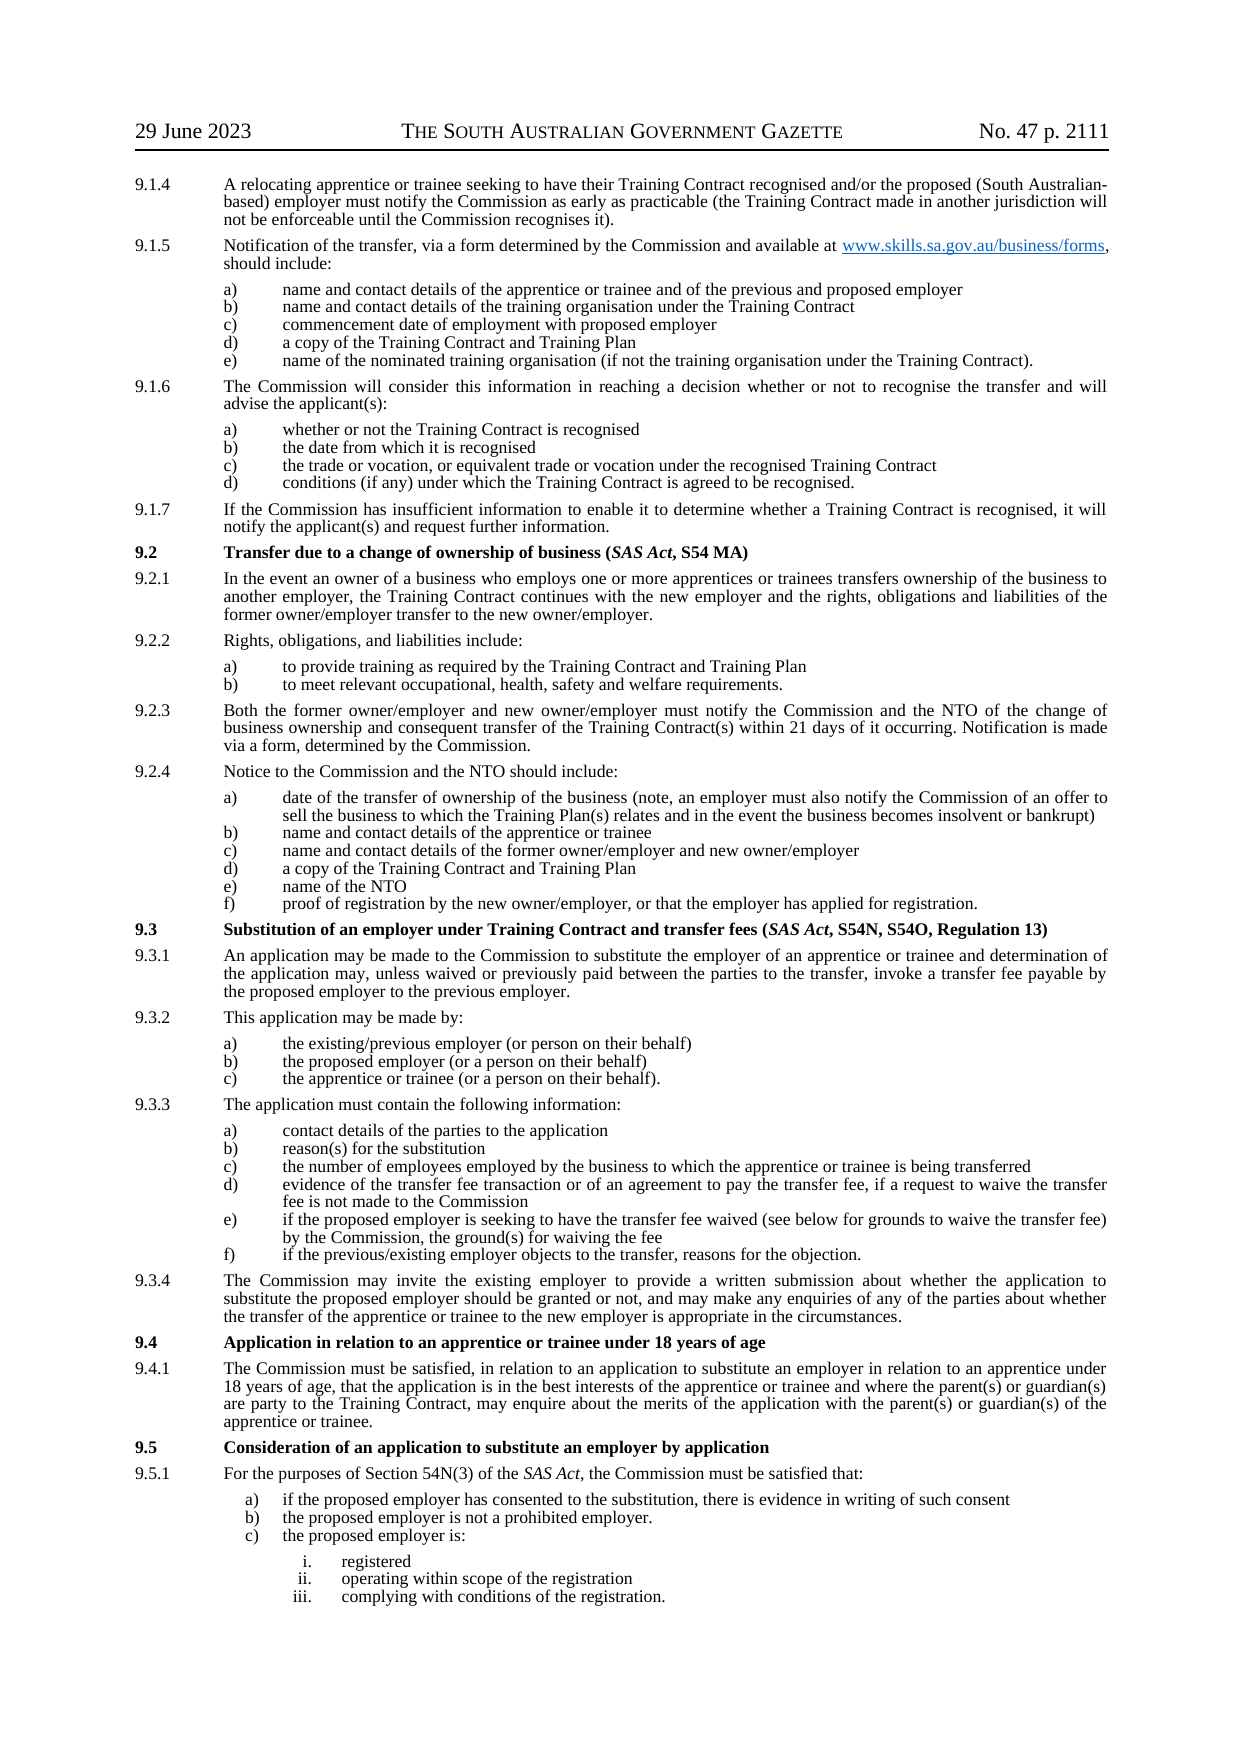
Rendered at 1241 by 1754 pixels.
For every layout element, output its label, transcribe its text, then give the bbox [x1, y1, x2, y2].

list if the proposed employer is seeking to have the transfer fee waived (see below for grounds to waive the transfer fee) by the Commission, the ground(s) for waiving the fee [223, 1211, 1109, 1247]
list the apprentice or trainee (or a person on their behalf). [223, 1071, 1109, 1088]
list to meet relevant occupational, health, safety and welfare requirements. [223, 676, 1109, 693]
list name of the nominated training organisation (if not the training organisation under the Training Contract). [223, 352, 1109, 369]
list whether or not the Training Contract is recognised [223, 422, 1109, 439]
list if the proposed employer has consented to the substitution, there is evidence in writing of such consent [245, 1491, 1109, 1509]
list If the Commission has insufficient information to enable it to determine whether a Training Contract is recognised, it will notify the applicant(s) and request further information. [135, 501, 1109, 536]
list commencement date of employment with proposed employer [223, 316, 1109, 334]
list Transfer due to a change of ownership of business (SAS Act, S54 MA) [135, 544, 1109, 562]
list Substitution of an employer under Training Contract and transfer fees (SAS Act, S54N, S54O, Regulation 13) [135, 922, 1109, 939]
list the number of employees employed by the business to which the apprentice or trainee is being transferred [223, 1158, 1109, 1176]
list Consideration of an application to substitute an employer by application [135, 1439, 1109, 1457]
list name and contact details of the training organisation under the Training Contract [223, 299, 1109, 316]
list date of the transfer of ownership of the business (note, an employer must also notify the Commission of an offer to sell the business to which the Training Plan(s) relates and in the event the business becomes insolvent or bankrupt) [223, 789, 1109, 825]
list name of the NTO [223, 878, 1109, 896]
list Notice to the Commission and the NTO should include: [135, 763, 1109, 781]
list contact details of the parties to the application [223, 1123, 1109, 1140]
list Notification of the transfer, via a form determined by the Commission and available at www.skills.sa.gov.au/business/forms, should include: [135, 237, 1109, 273]
list to provide training as required by the Training Contract and Training Plan [223, 658, 1109, 676]
list the trade or vocation, or equivalent trade or vocation under the recognised Training Contract [223, 457, 1109, 475]
list the date from which it is recognised [223, 439, 1109, 457]
list name and contact details of the apprentice or trainee [223, 825, 1109, 842]
list The Commission must be satisfied, in relation to an application to substitute an employer in relation to an apprentice under 18 years of age, that the application is in the best interests of the apprentice or trainee and where the parent(s) or guardian(s) are party to the Training Contract, may enquire about the merits of the application with the parent(s) or guardian(s) of the apprentice or trainee. [135, 1360, 1109, 1431]
list The application must contain the following information: [135, 1097, 1109, 1114]
list This application may be made by: [135, 1009, 1109, 1027]
list reason(s) for the substitution [223, 1140, 1109, 1158]
list Application in relation to an apprentice or trainee under 18 years of age [135, 1334, 1109, 1352]
list name and contact details of the apprentice or trainee and of the previous and proposed employer [223, 281, 1109, 299]
list a copy of the Training Contract and Training Plan [223, 334, 1109, 352]
list The Commission will consider this information in reaching a decision whether or not to recognise the transfer and will advise the applicant(s): [135, 378, 1109, 413]
list a copy of the Training Contract and Training Plan [223, 860, 1109, 878]
list A relocating apprentice or trainee seeking to have their Training Contract recognised and/or the proposed (South Australian-based) employer must notify the Commission as early as practicable (the Training Contract made in another jurisdiction will not be enforceable until the Commission recognises it). [135, 176, 1109, 229]
list An application may be made to the Commission to substitute the employer of an apprentice or trainee and determination of the application may, unless waived or previously paid between the parties to the transfer, invoke a transfer fee payable by the proposed employer to the previous employer. [135, 948, 1109, 1001]
list The Commission may invite the existing employer to provide a written submission about whether the application to substitute the proposed employer should be granted or not, and may make any enquiries of any of the parties about whether the transfer of the apprentice or trainee to the new employer is appropriate in the circumstances. [135, 1273, 1109, 1326]
list For the purposes of Section 54N(3) of the SAS Act, the Commission must be satisfied that: [135, 1465, 1109, 1483]
list conditions (if any) under which the Training Contract is agreed to be recognised. [223, 475, 1109, 492]
list the proposed employer is not a prohibited employer. [245, 1509, 1109, 1527]
list operating within scope of the registration [312, 1571, 1109, 1588]
list evidence of the transfer fee transaction or of an agreement to pay the transfer fee, if a request to waive the transfer fee is not made to the Commission [223, 1176, 1109, 1211]
list proof of registration by the new owner/employer, or that the employer has applied for registration. [223, 896, 1109, 913]
list registered [312, 1553, 1109, 1571]
list the proposed employer (or a person on their behalf) [223, 1053, 1109, 1071]
list the proposed employer is: [245, 1527, 1109, 1544]
list name and contact details of the former owner/employer and new owner/employer [223, 842, 1109, 860]
list Both the former owner/employer and new owner/employer must notify the Commission and the NTO of the change of business ownership and consequent transfer of the Training Contract(s) within 21 days of it occurring. Notification is made via a form, determined by the Commission. [135, 702, 1109, 755]
list the existing/previous employer (or person on their behalf) [223, 1035, 1109, 1053]
list In the event an owner of a business who employs one or more apprentices or trainees transfers ownership of the business to another employer, the Training Contract continues with the new employer and the rights, obligations and liabilities of the former owner/employer transfer to the new owner/employer. [135, 571, 1109, 624]
list complying with conditions of the registration. [312, 1588, 1109, 1606]
list if the previous/existing employer objects to the transfer, reasons for the objection. [223, 1247, 1109, 1264]
list Rights, obligations, and liabilities include: [135, 632, 1109, 650]
